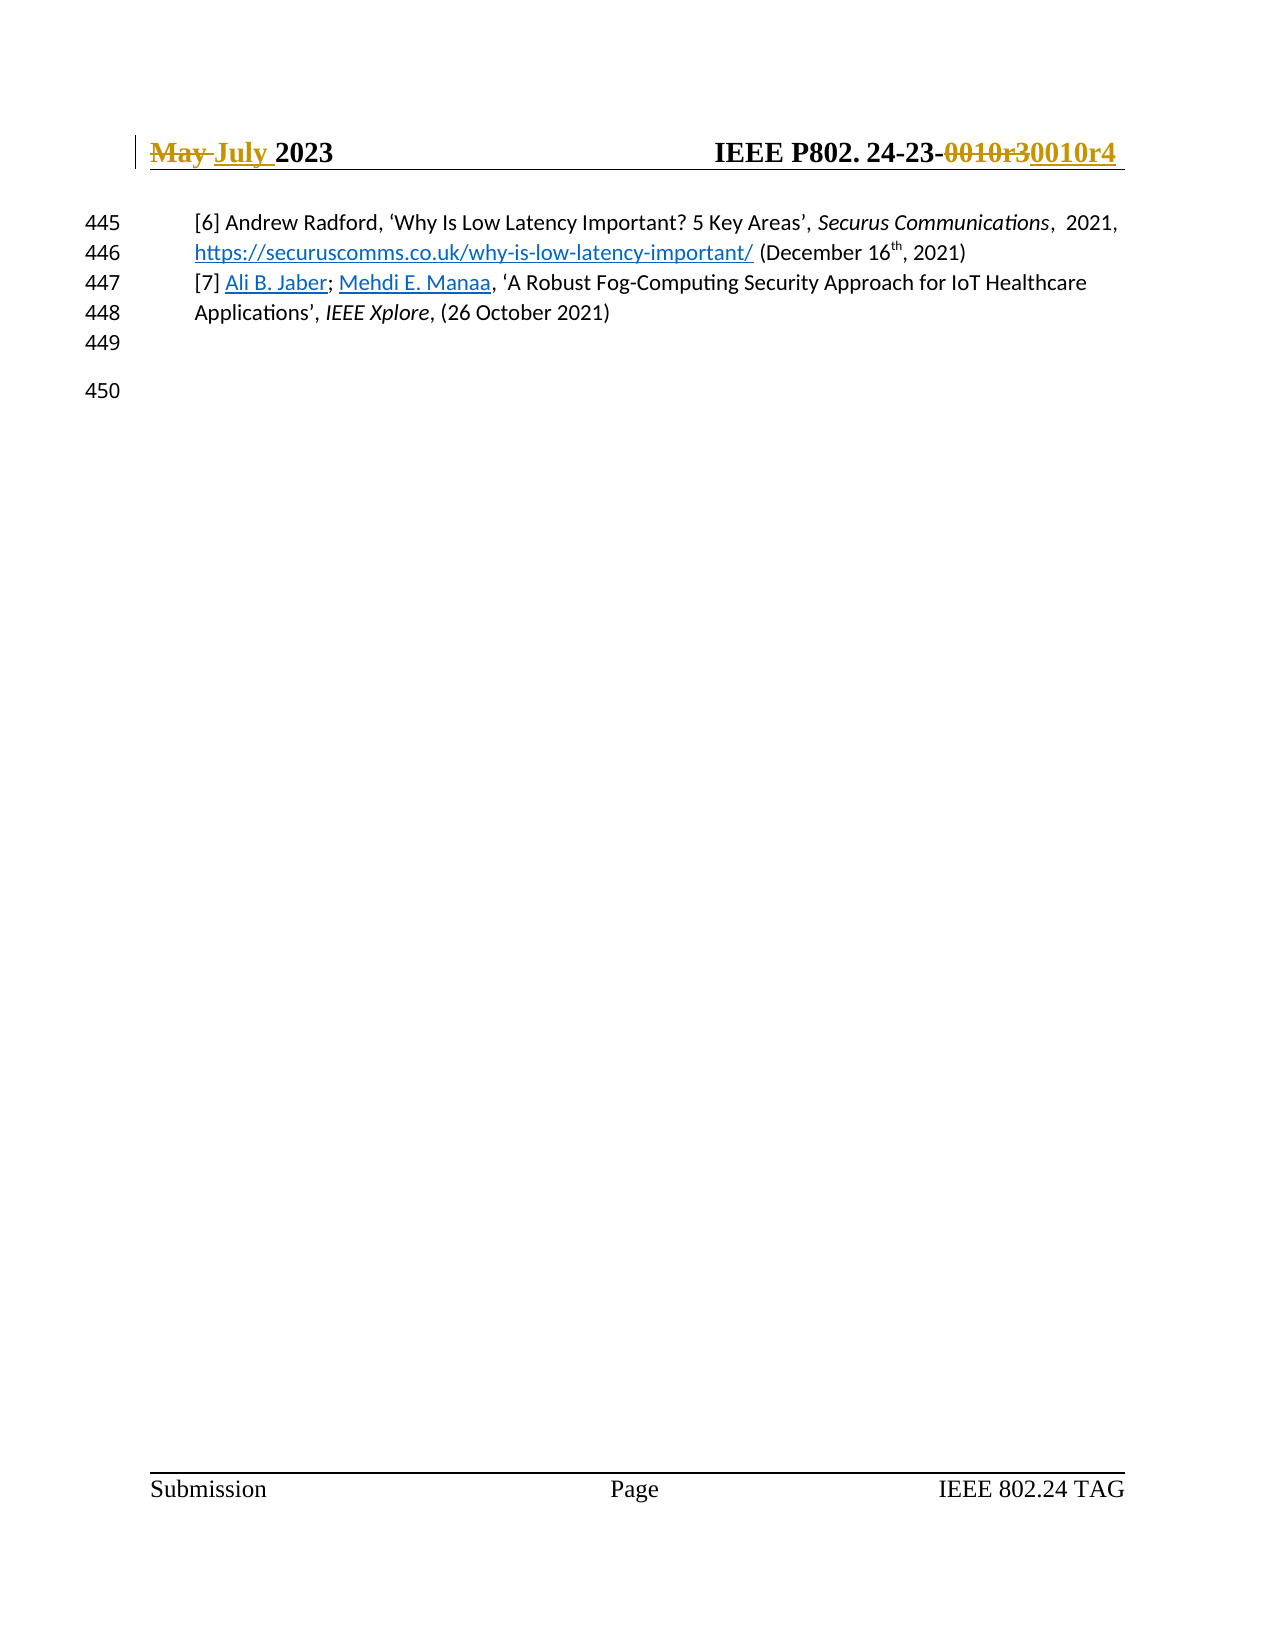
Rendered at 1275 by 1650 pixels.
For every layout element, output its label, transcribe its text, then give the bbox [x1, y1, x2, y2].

list [7] Ali B. Jaber; Mehdi E. Manaa, ‘A Robust Fog-Computing Security Approach for IoT Healthcare Applications’, IEEE Xplore, (26 October 2021) [194, 268, 1125, 326]
list [6] Andrew Radford, ‘Why Is Low Latency Important? 5 Key Areas’, Securus Communications, 2021, https://securuscomms.co.uk/why-is-low-latency-important/ (December 16th, 2021) [194, 208, 1125, 266]
